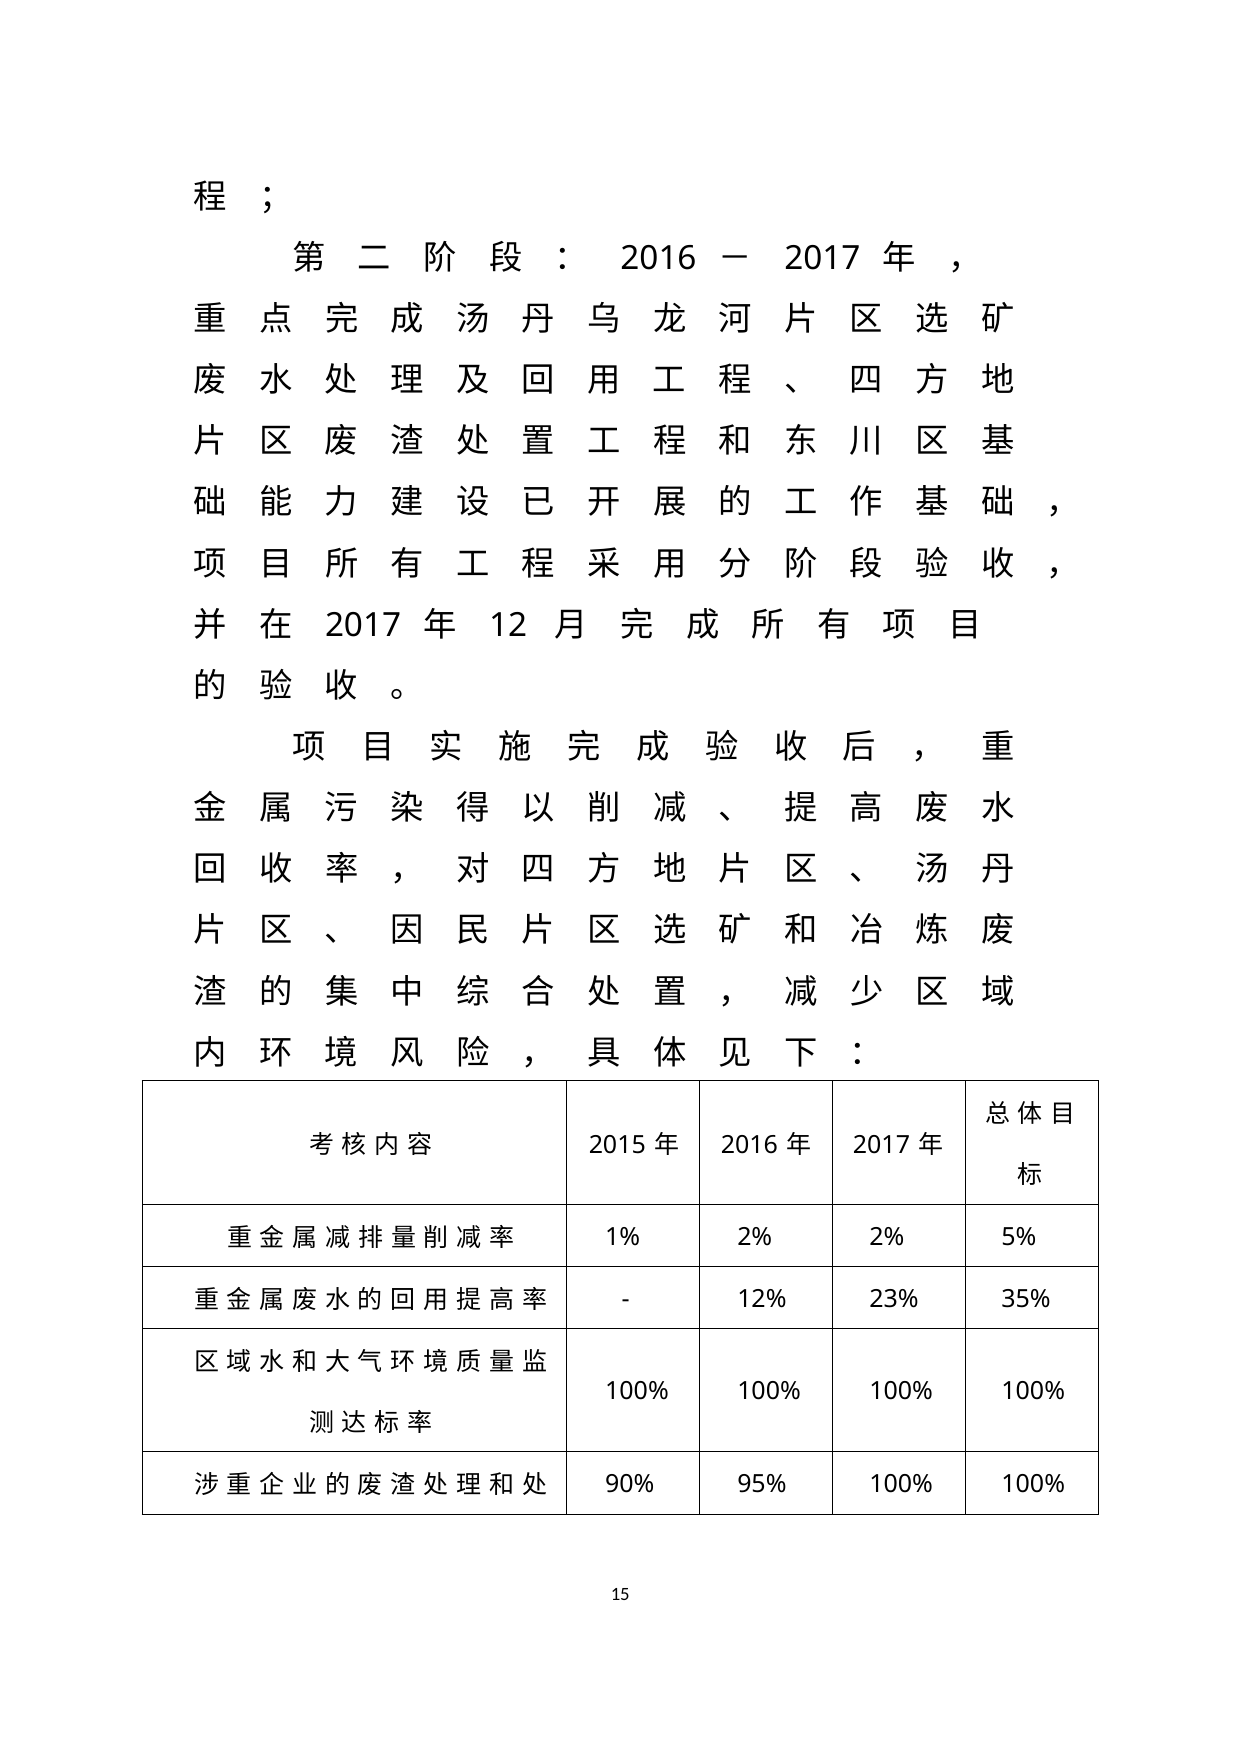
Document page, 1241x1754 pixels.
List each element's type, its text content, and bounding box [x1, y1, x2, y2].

table_cell 100% [966, 1452, 1098, 1513]
table_cell 100% [833, 1329, 965, 1451]
table_cell 1% [567, 1205, 699, 1266]
table_cell 2% [833, 1205, 965, 1266]
table_header 2016年 [700, 1081, 832, 1203]
table_header 考核内容 [143, 1081, 566, 1203]
text 项目实施完成验收后，重金属污染得以削减、提高废水回收率，对四方地片区、汤丹片区、因民片区选矿和冶炼废渣的集中综合处置，减少区域内环境风险，具体见下： [193, 713, 1047, 1080]
table_cell 100% [833, 1452, 965, 1513]
table_cell 95% [700, 1452, 832, 1513]
table_cell 12% [700, 1267, 832, 1328]
table_cell 23% [833, 1267, 965, 1328]
table_cell 5% [966, 1205, 1098, 1266]
table_header 2015年 [567, 1081, 699, 1203]
table_cell 2% [700, 1205, 832, 1266]
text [193, 163, 1047, 224]
table_header 2017年 [833, 1081, 965, 1203]
table_cell 100% [567, 1329, 699, 1451]
table_cell 100% [700, 1329, 832, 1451]
table_cell 90% [567, 1452, 699, 1513]
text 第二阶段：2016－2017年，重点完成汤丹乌龙河片区选矿废水处理及回用工程、四方地片区废渣处置工程和东川区基础能力建设已开展的工作基础，项目所有工程采用分阶段验收，并在2017年12月完成所有项目的验收。 [193, 224, 1047, 713]
table_cell 区域水和大气环境质量监测达标率 [143, 1329, 566, 1451]
table_cell 涉重企业的废渣处理和处置率 [143, 1452, 566, 1513]
table_cell 重金属废水的回用提高率 [143, 1267, 566, 1328]
table_cell 重金属减排量削减率 [143, 1205, 566, 1266]
table_header 总体目标 [966, 1081, 1098, 1203]
table_cell - [567, 1267, 699, 1328]
table_cell 100% [966, 1329, 1098, 1451]
table_cell 35% [966, 1267, 1098, 1328]
